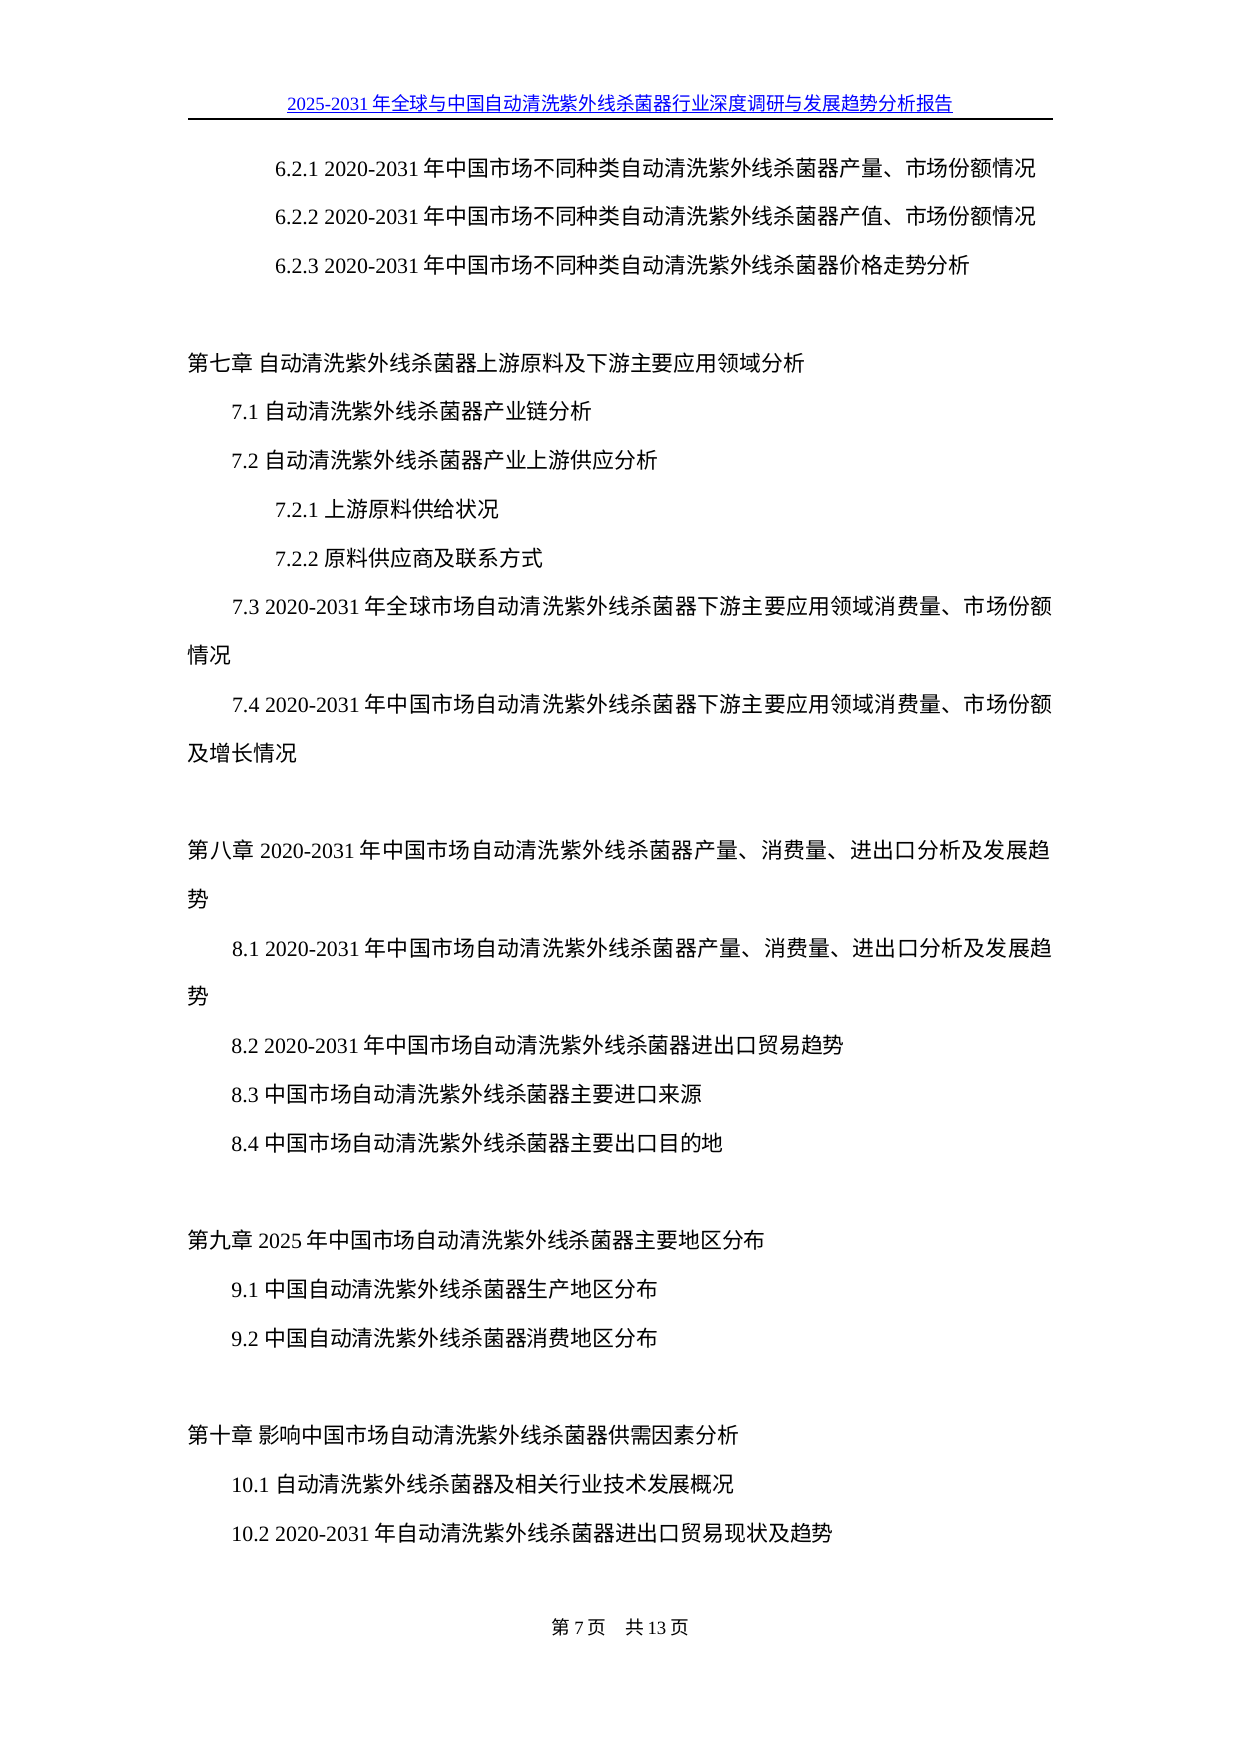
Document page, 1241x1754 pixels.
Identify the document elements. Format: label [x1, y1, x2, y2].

text [187, 150, 1053, 1548]
